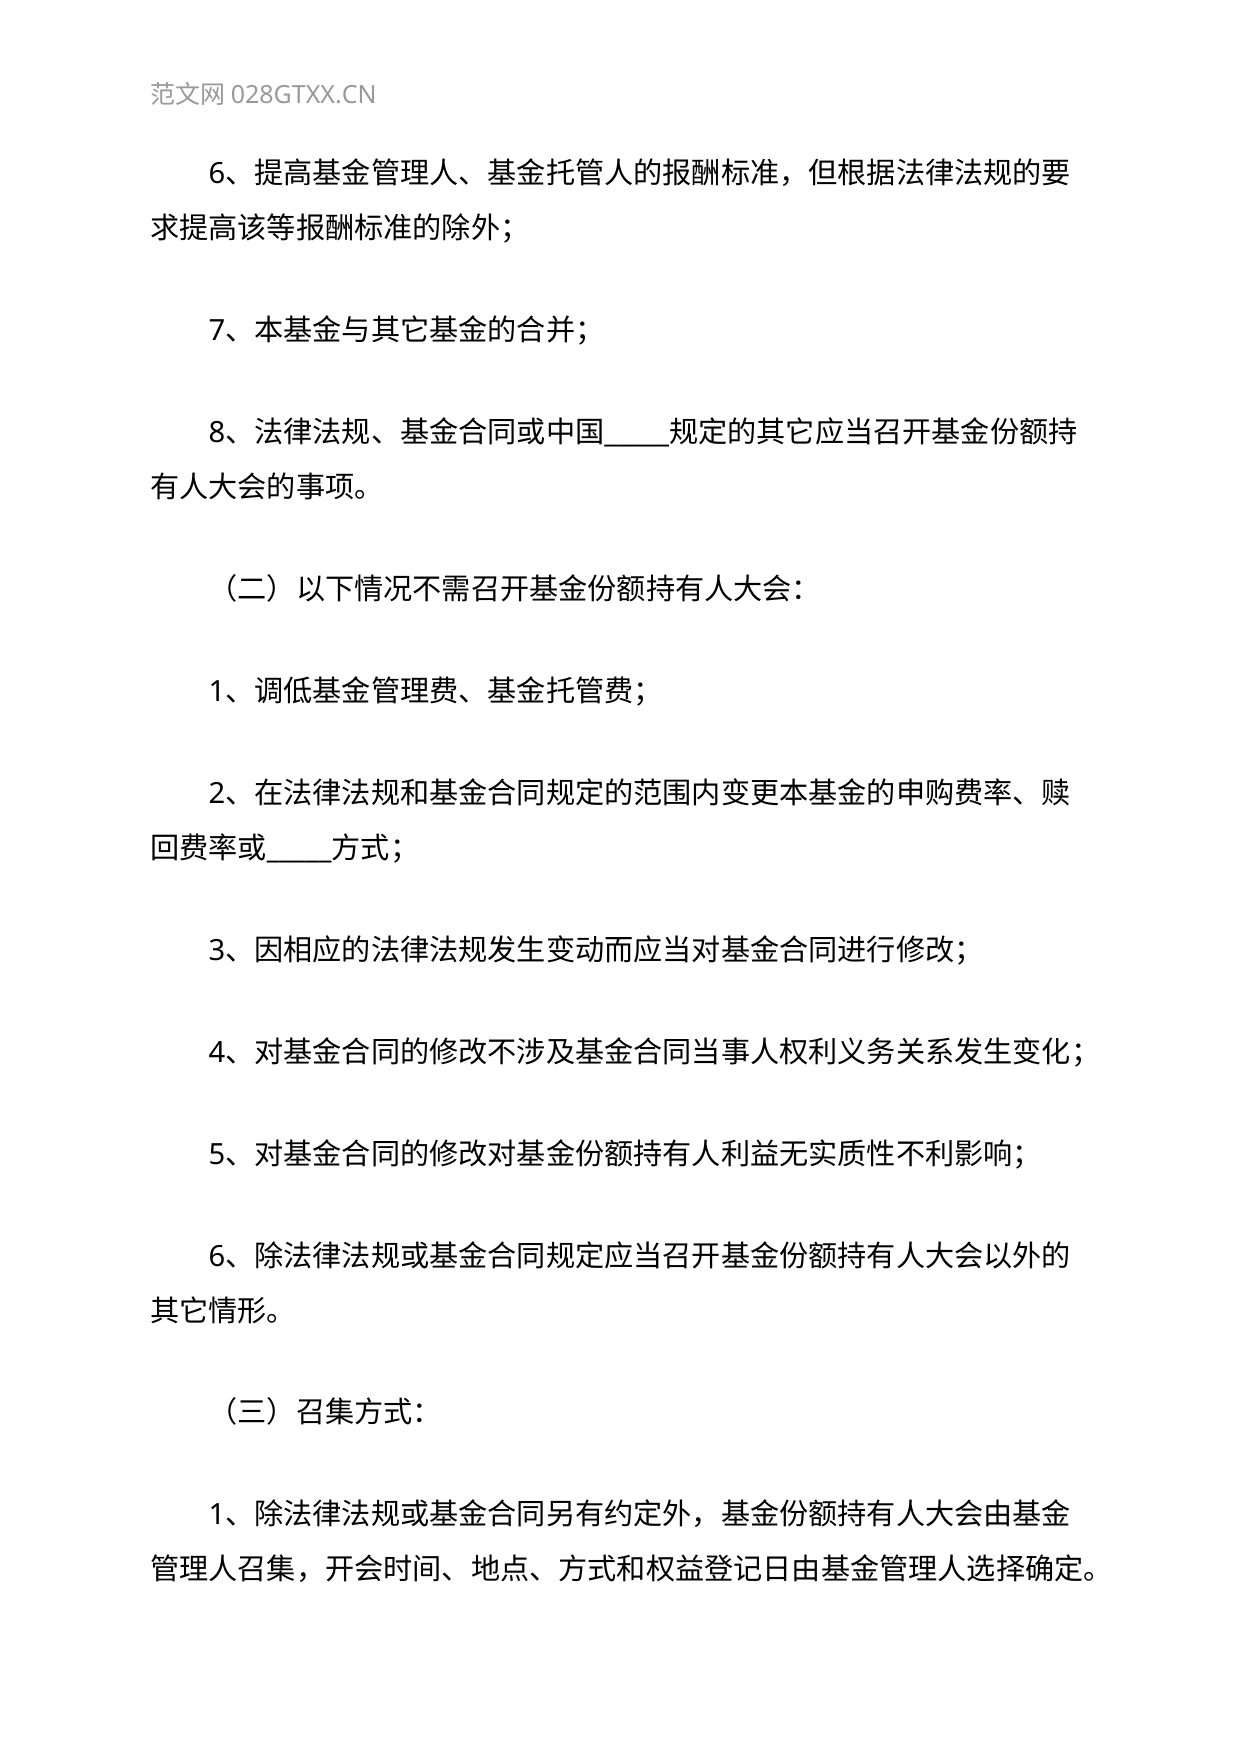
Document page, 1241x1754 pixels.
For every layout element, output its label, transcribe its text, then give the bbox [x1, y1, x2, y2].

text 4、对基金合同的修改不涉及基金合同当事人权利义务关系发生变化； [150, 1028, 1090, 1071]
text 3、因相应的法律法规发生变动而应当对基金合同进行修改； [150, 926, 1090, 969]
text 6、除法律法规或基金合同规定应当召开基金份额持有人大会以外的其它情形。 [150, 1232, 1090, 1329]
text 8、法律法规、基金合同或中国_____规定的其它应当召开基金份额持有人大会的事项。 [150, 409, 1090, 506]
text （三）召集方式： [150, 1389, 1090, 1431]
text （二）以下情况不需召开基金份额持有人大会： [150, 566, 1090, 608]
text 2、在法律法规和基金合同规定的范围内变更本基金的申购费率、赎回费率或_____方式； [150, 769, 1090, 867]
text 6、提高基金管理人、基金托管人的报酬标准，但根据法律法规的要求提高该等报酬标准的除外； [150, 150, 1090, 247]
text 5、对基金合同的修改对基金份额持有人利益无实质性不利影响； [150, 1130, 1090, 1173]
text 1、除法律法规或基金合同另有约定外，基金份额持有人大会由基金管理人召集，开会时间、地点、方式和权益登记日由基金管理人选择确定。 [150, 1491, 1090, 1588]
text 1、调低基金管理费、基金托管费； [150, 667, 1090, 710]
text 7、本基金与其它基金的合并； [150, 307, 1090, 349]
